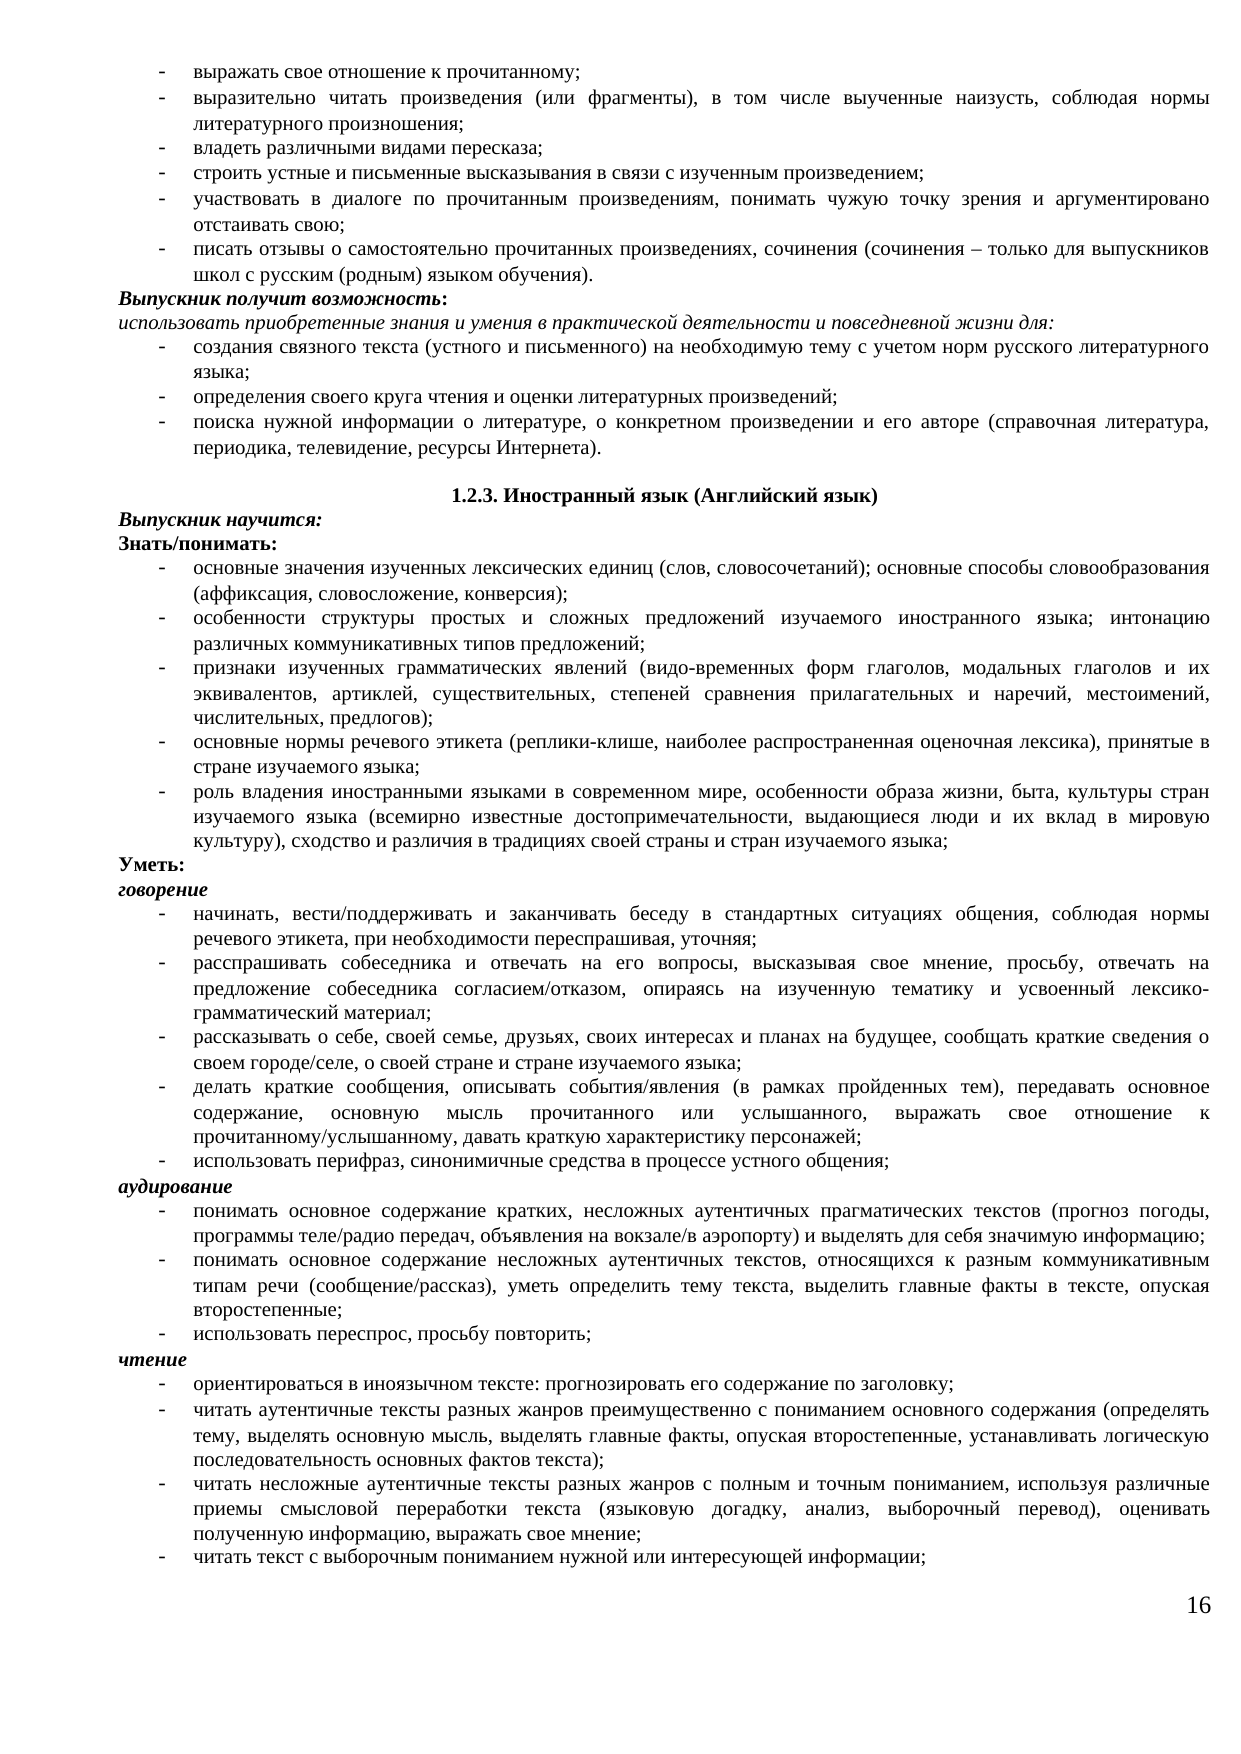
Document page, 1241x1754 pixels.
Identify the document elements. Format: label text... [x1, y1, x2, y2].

text использовать приобретенные знания и умения в практической деятельности и повседневной жизни для: [118, 310, 1211, 334]
list расспрашивать собеседника и отвечать на его вопросы, высказывая свое мнение, просьбу, отвечать на предложение собеседника согласием/отказом, опираясь на изученную тематику и усвоенный лексико-грамматический материал; [156, 950, 1211, 1024]
list использовать перифраз, синонимичные средства в процессе устного общения; [156, 1148, 1211, 1173]
list начинать, вести/поддерживать и заканчивать беседу в стандартных ситуациях общения, соблюдая нормы речевого этикета, при необходимости переспрашивая, уточняя; [156, 901, 1211, 950]
text аудирование [118, 1173, 1211, 1198]
list использовать переспрос, просьбу повторить; [156, 1321, 1211, 1347]
list поиска нужной информации о литературе, о конкретном произведении и его авторе (справочная литература, периодика, телевидение, ресурсы Интернета). [156, 409, 1211, 459]
list понимать основное содержание кратких, несложных аутентичных прагматических текстов (прогноз погоды, программы теле/радио передач, объявления на вокзале/в аэропорту) и выделять для себя значимую информацию; [156, 1198, 1211, 1247]
list рассказывать о себе, своей семье, друзьях, своих интересах и планах на будущее, сообщать краткие сведения о своем городе/селе, о своей стране и стране изучаемого языка; [156, 1024, 1211, 1074]
list писать отзывы о самостоятельно прочитанных произведениях, сочинения (сочинения – только для выпускников школ с русским (родным) языком обучения). [156, 236, 1211, 286]
list основные значения изученных лексических единиц (слов, словосочетаний); основные способы словообразования (аффиксация, словосложение, конверсия); [156, 555, 1211, 605]
list основные нормы речевого этикета (реплики-клише, наиболее распространенная оценочная лексика), принятые в стране изучаемого языка; [156, 729, 1211, 778]
list понимать основное содержание несложных аутентичных текстов, относящихся к разным коммуникативным типам речи (сообщение/рассказ), уметь определить тему текста, выделить главные факты в тексте, опуская второстепенные; [156, 1247, 1211, 1321]
list читать аутентичные тексты разных жанров преимущественно с пониманием основного содержания (определять тему, выделять основную мысль, выделять главные факты, опуская второстепенные, устанавливать логическую последовательность основных фактов текста); [156, 1397, 1211, 1471]
text чтение [118, 1347, 1211, 1371]
list ориентироваться в иноязычном тексте: прогнозировать его содержание по заголовку; [156, 1371, 1211, 1397]
list читать текст с выборочным пониманием нужной или интересующей информации; [156, 1544, 1211, 1570]
text 1.2.3. Иностранный язык (Английский язык) [118, 483, 1211, 507]
list роль владения иностранными языками в современном мире, особенности образа жизни, быта, культуры стран изучаемого языка (всемирно известные достопримечательности, выдающиеся люди и их вклад в мировую культуру), сходство и различия в традициях своей страны и стран изучаемого языка; [156, 778, 1211, 852]
text Выпускник получит возможность: [118, 286, 1211, 310]
text говорение [118, 876, 1211, 901]
list создания связного текста (устного и письменного) на необходимую тему с учетом норм русского литературного языка; [156, 334, 1211, 383]
list определения своего круга чтения и оценки литературных произведений; [156, 383, 1211, 409]
text Знать/понимать: [118, 531, 1211, 555]
text Выпускник научится: [118, 507, 1211, 531]
list строить устные и письменные высказывания в связи с изученным произведением; [156, 160, 1211, 186]
list делать краткие сообщения, описывать события/явления (в рамках пройденных тем), передавать основное содержание, основную мысль прочитанного или услышанного, выражать свое отношение к прочитанному/услышанному, давать краткую характеристику персонажей; [156, 1074, 1211, 1148]
list участвовать в диалоге по прочитанным произведениям, понимать чужую точку зрения и аргументировано отстаивать свою; [156, 186, 1211, 236]
text Уметь: [118, 852, 1211, 876]
list владеть различными видами пересказа; [156, 134, 1211, 160]
list выразительно читать произведения (или фрагменты), в том числе выученные наизусть, соблюдая нормы литературного произношения; [156, 85, 1211, 134]
list особенности структуры простых и сложных предложений изучаемого иностранного языка; интонацию различных коммуникативных типов предложений; [156, 605, 1211, 655]
list выражать свое отношение к прочитанному; [156, 59, 1211, 85]
list признаки изученных грамматических явлений (видо-временных форм глаголов, модальных глаголов и их эквивалентов, артиклей, существительных, степеней сравнения прилагательных и наречий, местоимений, числительных, предлогов); [156, 655, 1211, 729]
list читать несложные аутентичные тексты разных жанров с полным и точным пониманием, используя различные приемы смысловой переработки текста (языковую догадку, анализ, выборочный перевод), оценивать полученную информацию, выражать свое мнение; [156, 1471, 1211, 1544]
